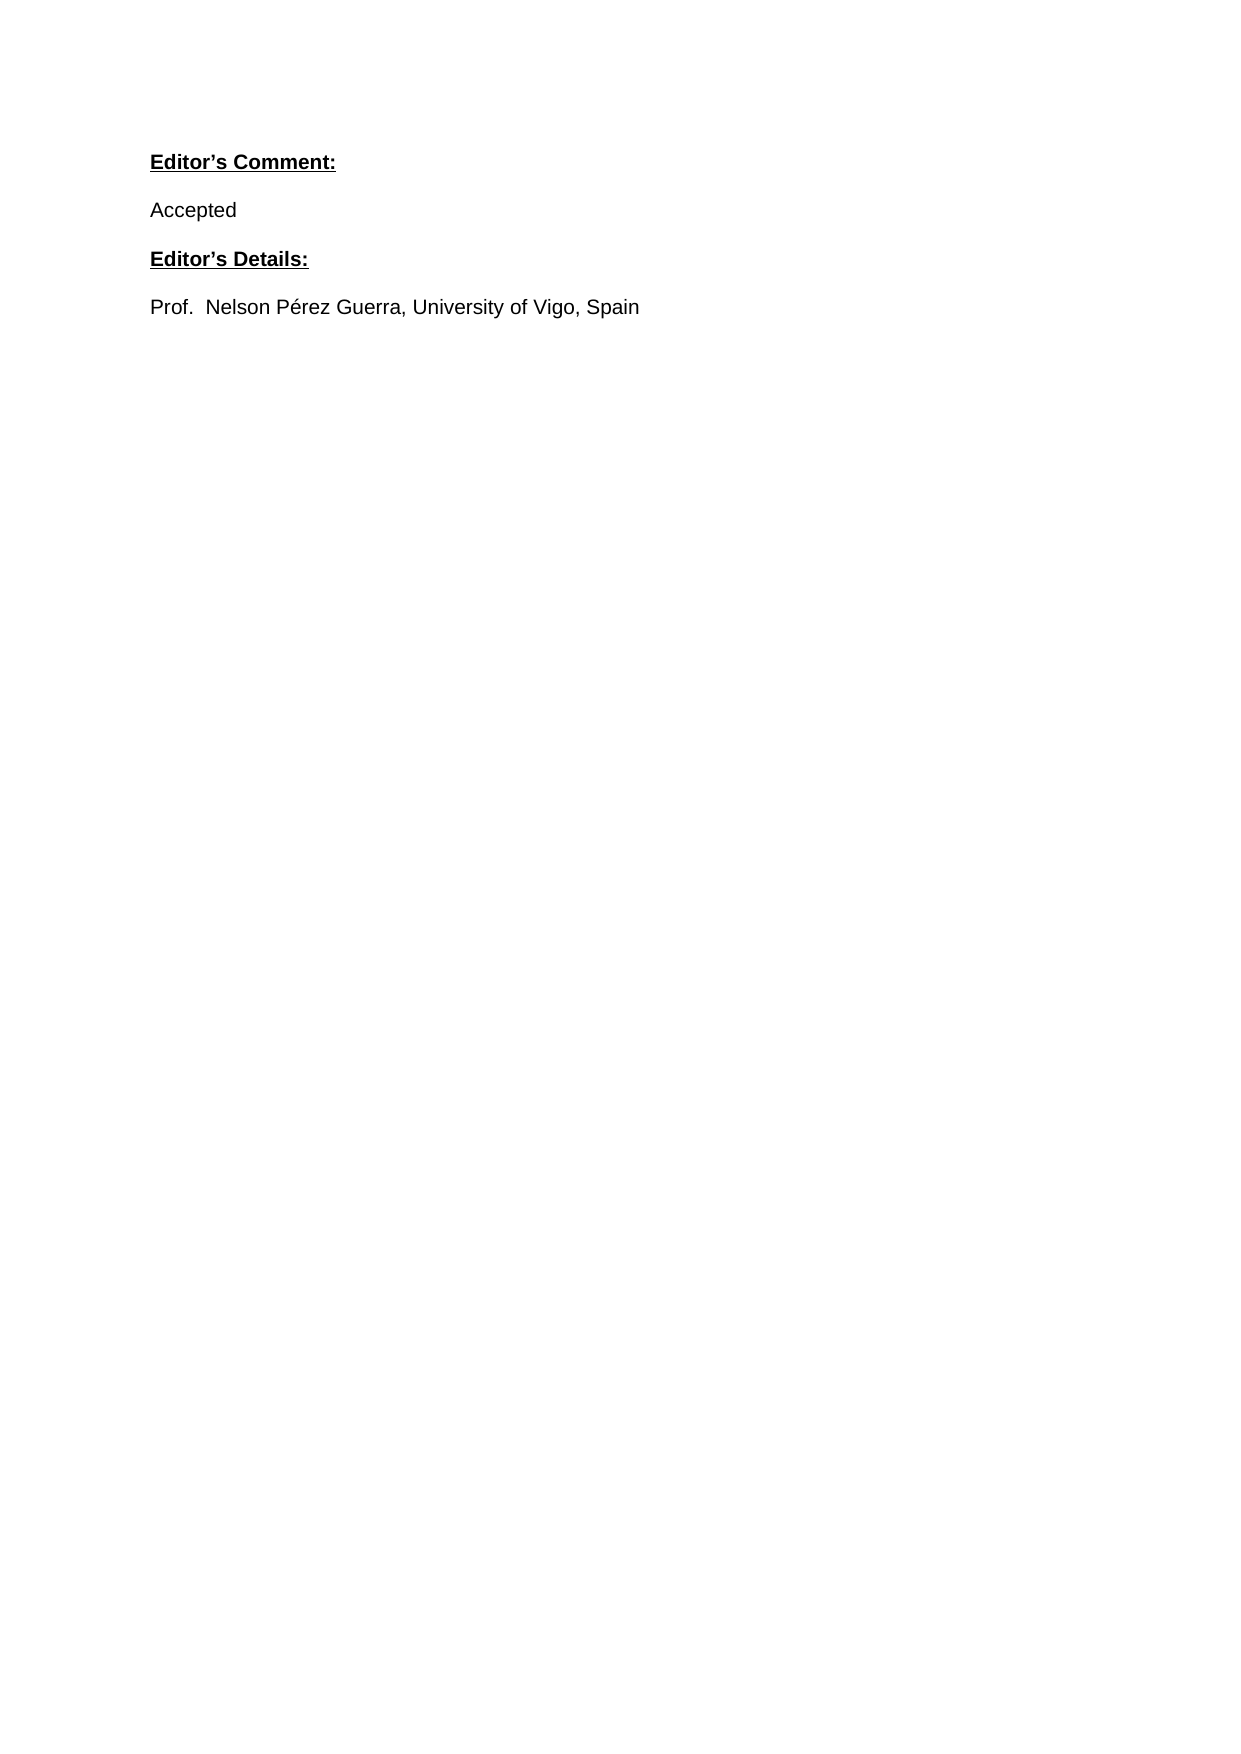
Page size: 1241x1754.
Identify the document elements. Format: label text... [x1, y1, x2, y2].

text Prof. Nelson Pérez Guerra, University of Vigo, Spain [150, 295, 1090, 319]
text Editor’s Comment: [150, 150, 1090, 174]
text Editor’s Details: [150, 247, 1090, 271]
text Accepted [150, 198, 1090, 222]
